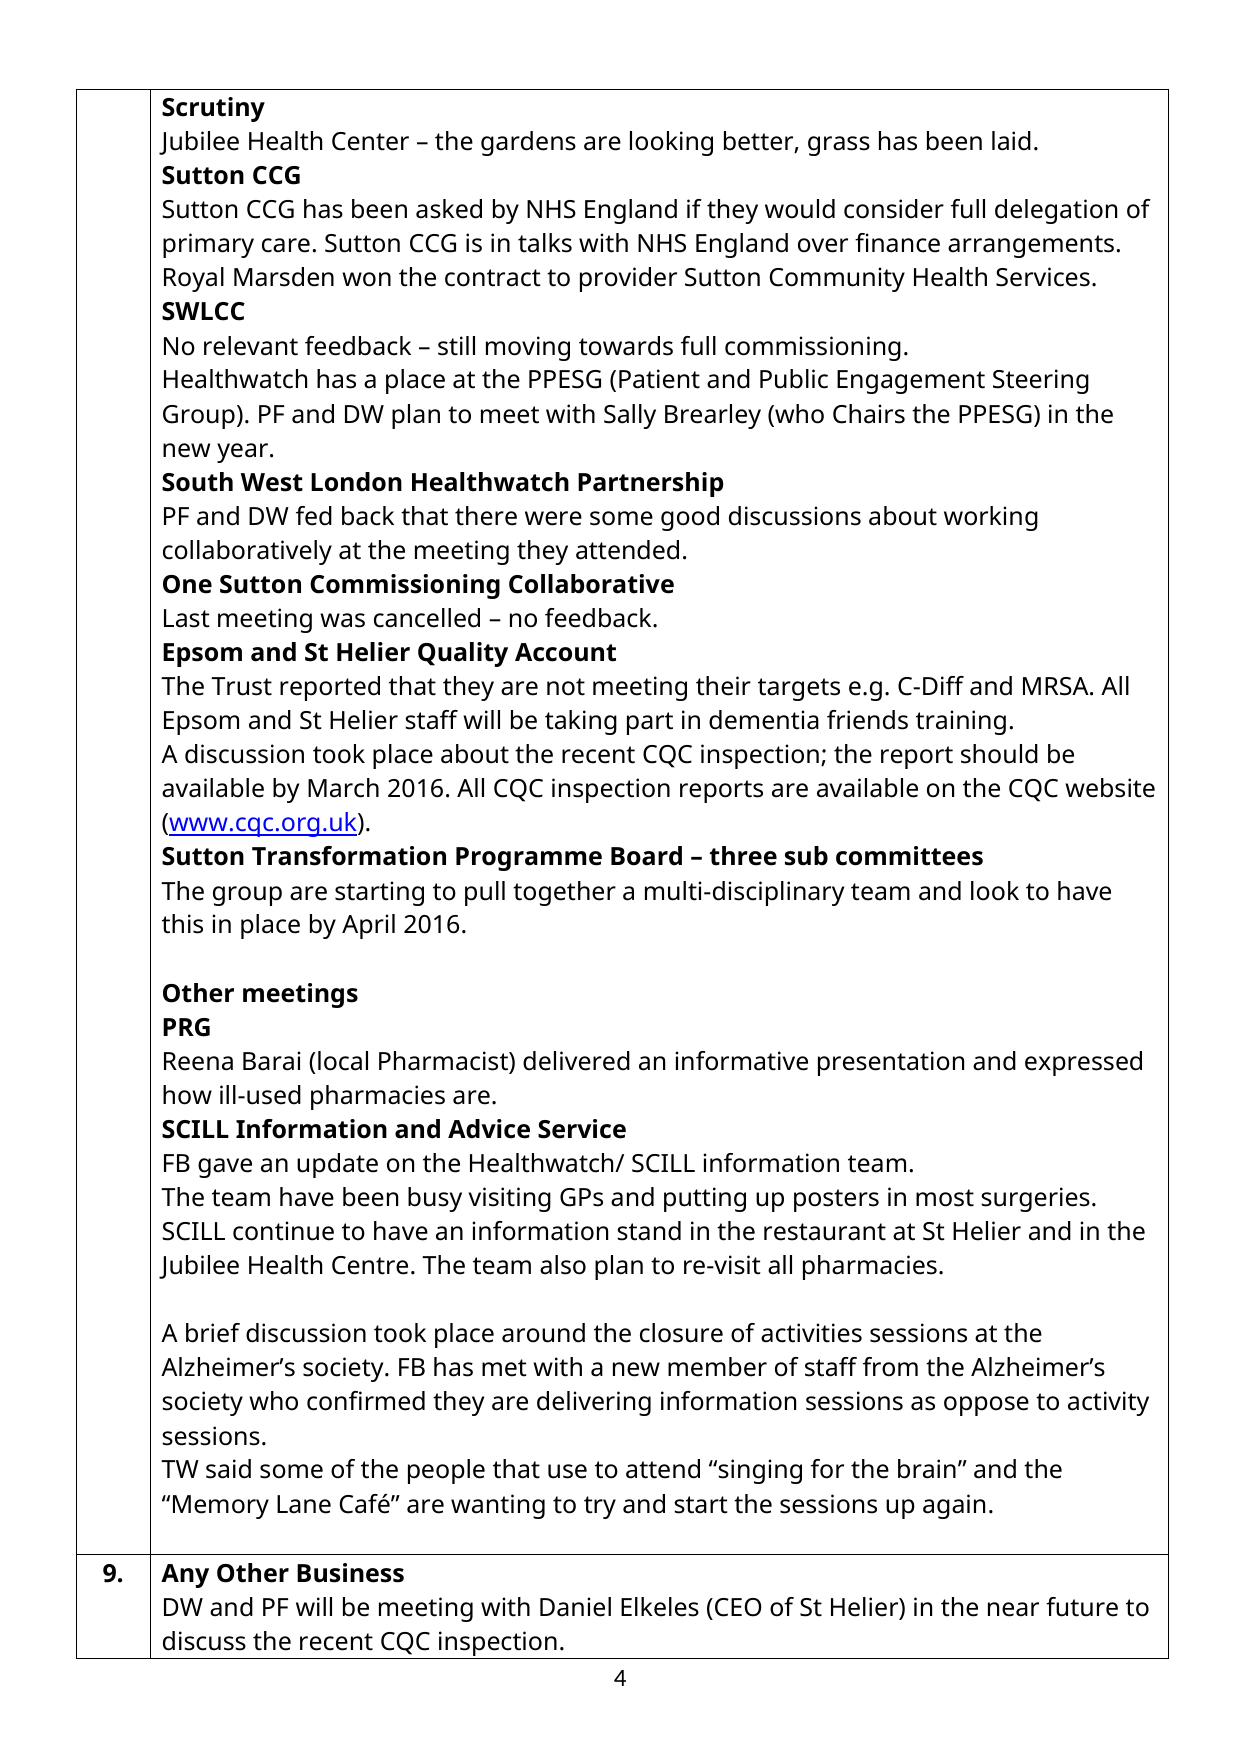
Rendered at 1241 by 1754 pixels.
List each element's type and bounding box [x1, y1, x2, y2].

table_cell [77, 1555, 150, 1658]
table_cell [77, 90, 150, 1554]
table_cell [151, 1555, 1168, 1658]
table_cell [151, 90, 1168, 1554]
